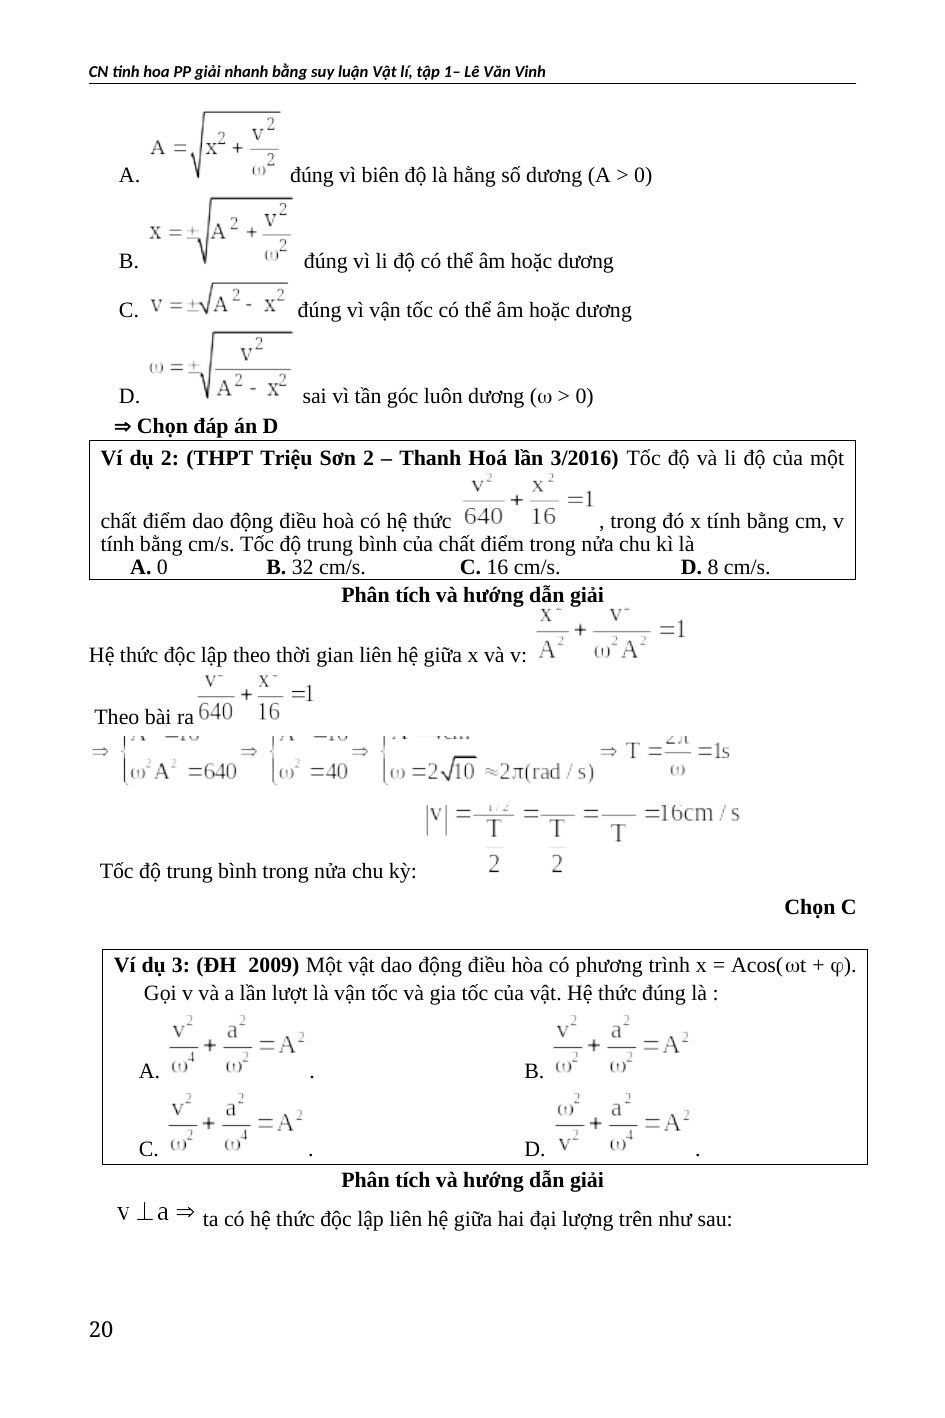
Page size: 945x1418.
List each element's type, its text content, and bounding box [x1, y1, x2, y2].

table_header Ví dụ 3: (ĐH 2009) Một vật dao động điều hòa có phương trình x = Acos(t + ). Gọi v và a lần lượt là vận tốc và gia tốc của vật. Hệ thức đúng là : A. . B. C. . D. . [103, 950, 867, 1164]
text Tốc độ trung bình trong nửa chu kỳ: [89, 805, 856, 897]
text Chọn C [89, 897, 856, 919]
text D. sai vì tần góc luôn dương ( > 0) [89, 327, 856, 408]
text ta có hệ thức độc lập liên hệ giữa hai đại lượng trên như sau: [89, 1197, 856, 1231]
text B. đúng vì li độ có thể âm hoặc dương [89, 192, 856, 274]
text Theo bài ra [89, 676, 856, 736]
text A. đúng vì biên độ là hằng số dương (A > 0) [89, 106, 856, 188]
text Chọn đáp án D [89, 413, 856, 438]
text Phân tích và hướng dẫn giải [89, 582, 856, 607]
table_header Ví dụ 2: (THPT Triệu Sơn 2 – Thanh Hoá lần 3/2016) Tốc độ và li độ của một chất điểm dao động điều hoà có hệ thức , trong đó x tính bằng cm, v tính bằng cm/s. Tốc độ trung bình của chất điểm trong nửa chu kì là A. 0 B. 32 cm/s. C. 16 cm/s. D. 8 cm/s. [90, 441, 855, 579]
text Phân tích và hướng dẫn giải [89, 1167, 856, 1192]
text Hệ thức độc lập theo thời gian liên hệ giữa x và v: [89, 609, 856, 676]
text C. đúng vì vận tốc có thể âm hoặc dương [89, 278, 856, 322]
